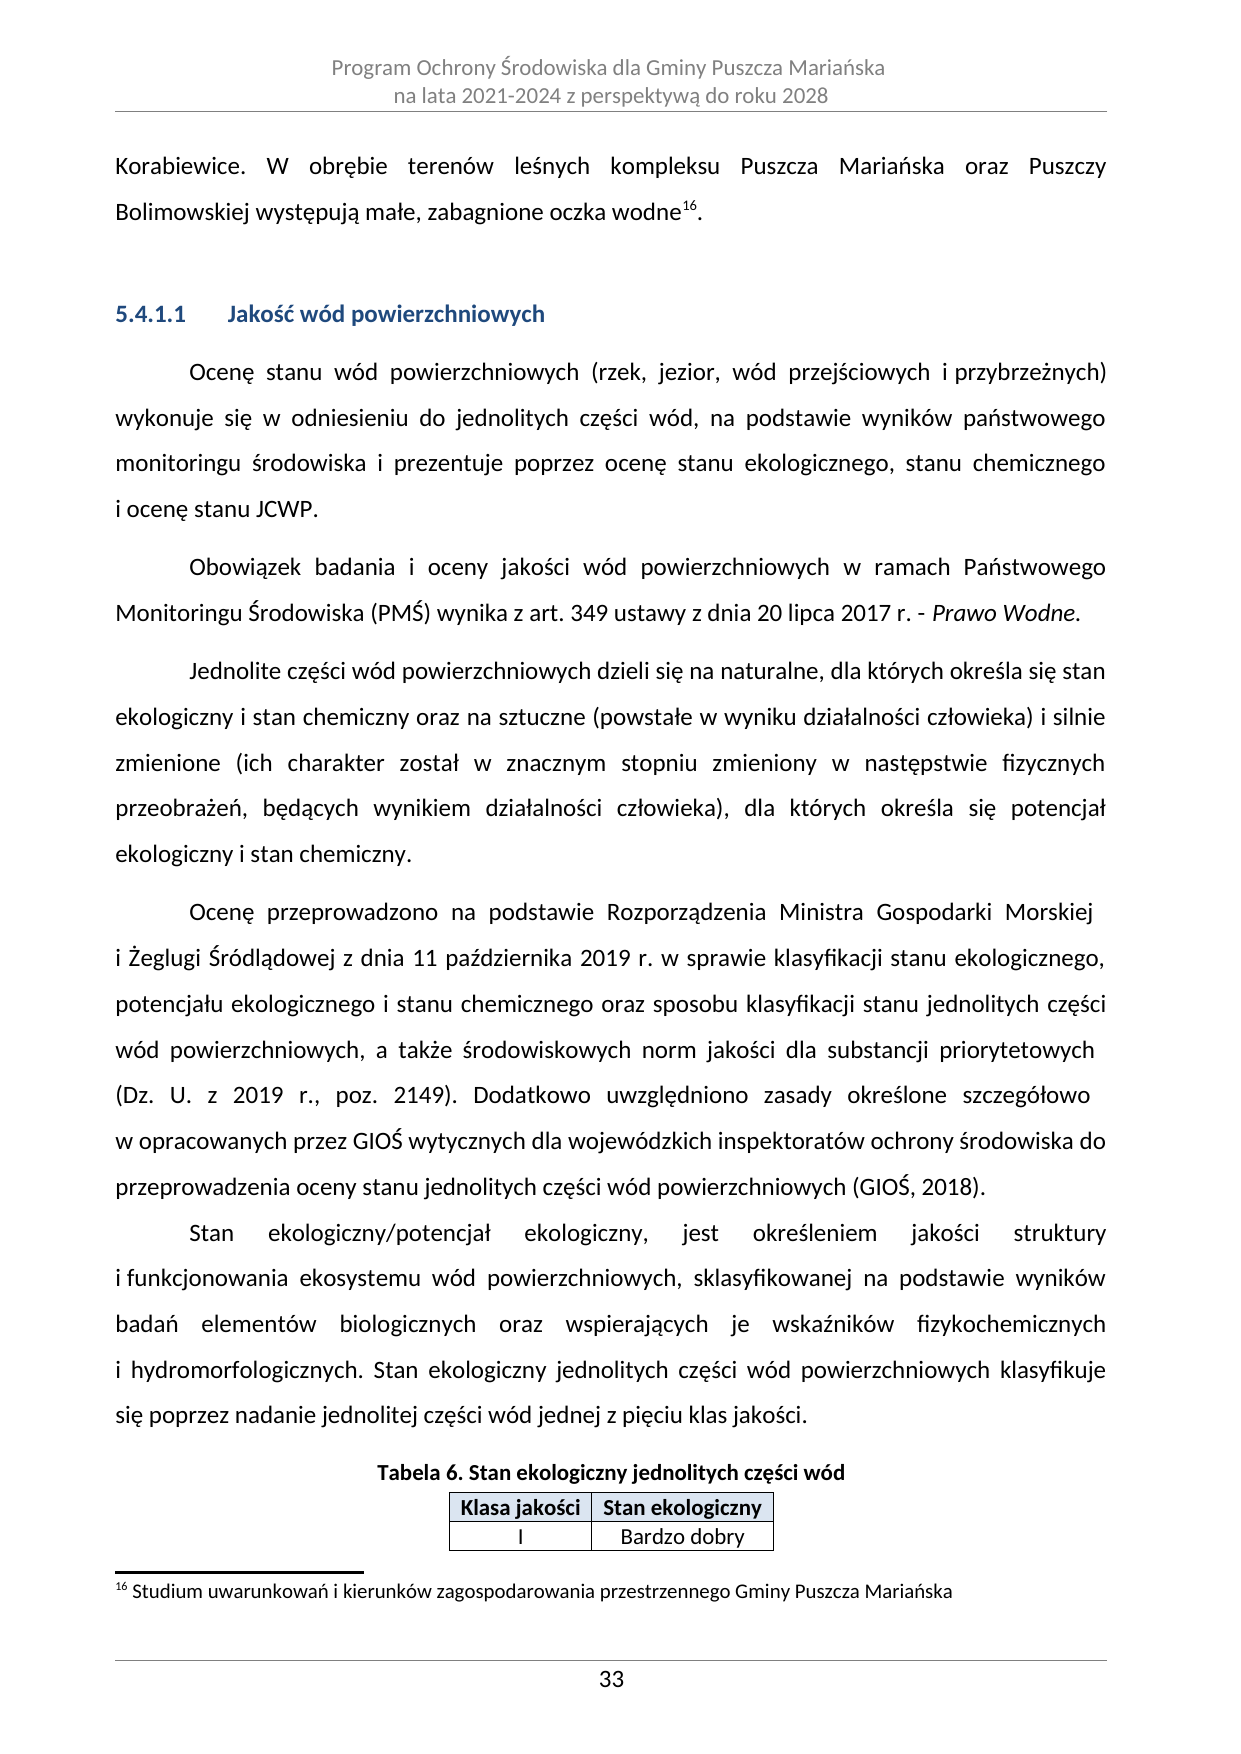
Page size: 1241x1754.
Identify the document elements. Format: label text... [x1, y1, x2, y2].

text Tabela 6. Stan ekologiczny jednolitych części wód [115, 1458, 1107, 1486]
text Stan ekologiczny/potencjał ekologiczny, jest określeniem jakości struktury i funkcjonowania ekosystemu wód powierzchniowych, sklasyfikowanej na podstawie wyników badań elementów biologicznych oraz wspierających je wskaźników fizykochemicznych i hydromorfologicznych. Stan ekologiczny jednolitych części wód powierzchniowych klasyfikuje się poprzez nadanie jednolitej części wód jednej z pięciu klas jakości. [115, 1217, 1107, 1430]
subtitle Jakość wód powierzchniowych [115, 298, 1107, 328]
table_cell I [450, 1522, 591, 1550]
text Obowiązek badania i oceny jakości wód powierzchniowych w ramach Państwowego Monitoringu Środowiska (PMŚ) wynika z art. 349 ustawy z dnia 20 lipca 2017 r. - Prawo Wodne. [115, 551, 1107, 628]
text Ocenę stanu wód powierzchniowych (rzek, jezior, wód przejściowych i przybrzeżnych) wykonuje się w odniesieniu do jednolitych części wód, na podstawie wyników państwowego monitoringu środowiska i prezentuje poprzez ocenę stanu ekologicznego, stanu chemicznego i ocenę stanu JCWP. [115, 356, 1107, 524]
table_header Stan ekologiczny [592, 1493, 773, 1521]
table_cell Bardzo dobry [592, 1522, 773, 1550]
text Jednolite części wód powierzchniowych dzieli się na naturalne, dla których określa się stan ekologiczny i stan chemiczny oraz na sztuczne (powstałe w wyniku działalności człowieka) i silnie zmienione (ich charakter został w znacznym stopniu zmieniony w następstwie fizycznych przeobrażeń, będących wynikiem działalności człowieka), dla których określa się potencjał ekologiczny i stan chemiczny. [115, 655, 1107, 869]
text Ocenę przeprowadzono na podstawie Rozporządzenia Ministra Gospodarki Morskiej i Żeglugi Śródlądowej z dnia 11 października 2019 r. w sprawie klasyfikacji stanu ekologicznego, potencjału ekologicznego i stanu chemicznego oraz sposobu klasyfikacji stanu jednolitych części wód powierzchniowych, a także środowiskowych norm jakości dla substancji priorytetowych (Dz. U. z 2019 r., poz. 2149). Dodatkowo uwzględniono zasady określone szczegółowo w opracowanych przez GIOŚ wytycznych dla wojewódzkich inspektoratów ochrony środowiska do przeprowadzenia oceny stanu jednolitych części wód powierzchniowych (GIOŚ, 2018). [115, 897, 1107, 1201]
table_header Klasa jakości [450, 1493, 591, 1521]
